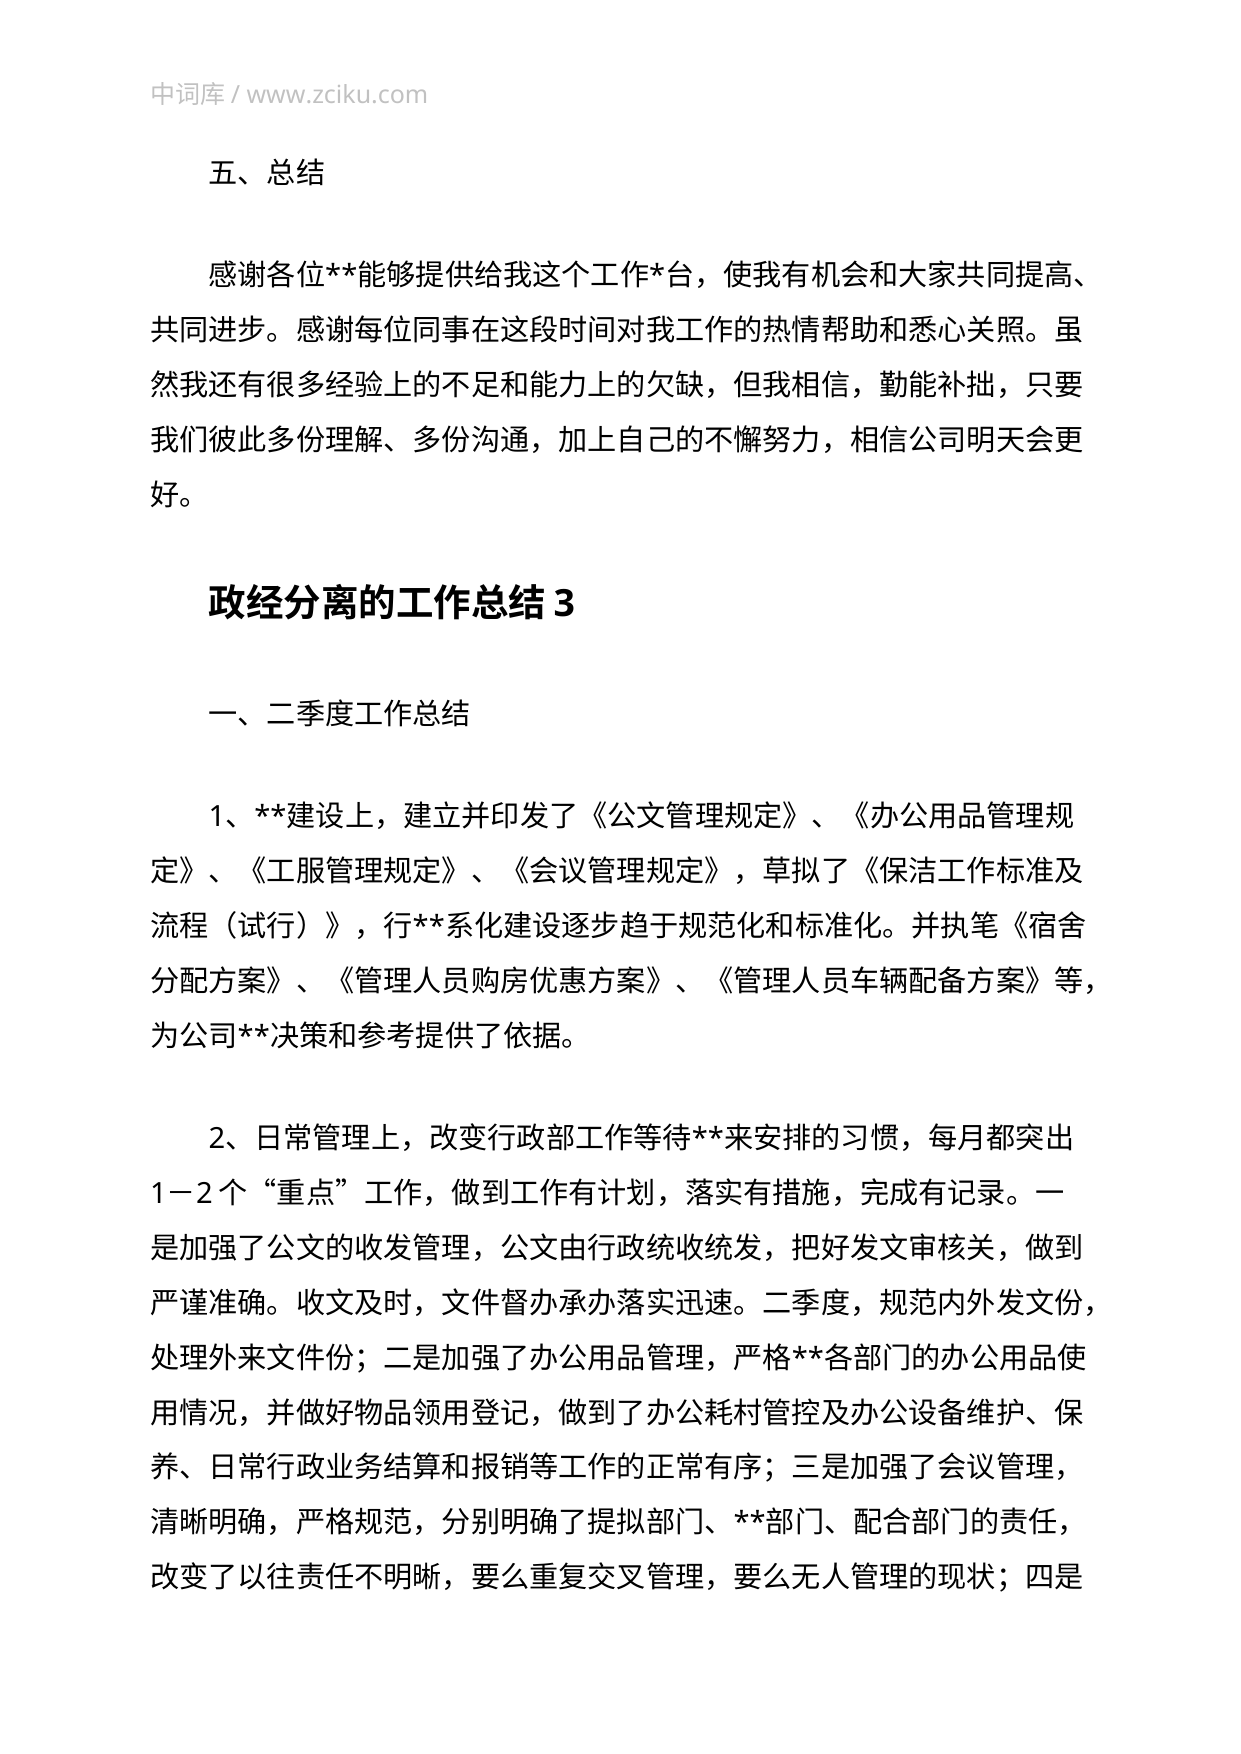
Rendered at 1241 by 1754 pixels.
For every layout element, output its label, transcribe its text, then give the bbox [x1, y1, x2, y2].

text 五、总结 [150, 150, 1090, 192]
text 一、二季度工作总结 [150, 691, 1090, 733]
text 1、**建设上，建立并印发了《公文管理规定》、《办公用品管理规定》、《工服管理规定》、《会议管理规定》，草拟了《保洁工作标准及流程（试行）》，行**系化建设逐步趋于规范化和标准化。并执笔《宿舍分配方案》、《管理人员购房优惠方案》、《管理人员车辆配备方案》等，为公司**决策和参考提供了依据。 [150, 793, 1090, 1055]
text 感谢各位**能够提供给我这个工作*台，使我有机会和大家共同提高、共同进步。感谢每位同事在这段时间对我工作的热情帮助和悉心关照。虽然我还有很多经验上的不足和能力上的欠缺，但我相信，勤能补拙，只要我们彼此多份理解、多份沟通，加上自己的不懈努力，相信公司明天会更好。 [150, 252, 1090, 514]
text 政经分离的工作总结3 [150, 573, 1090, 628]
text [150, 1114, 1090, 1596]
